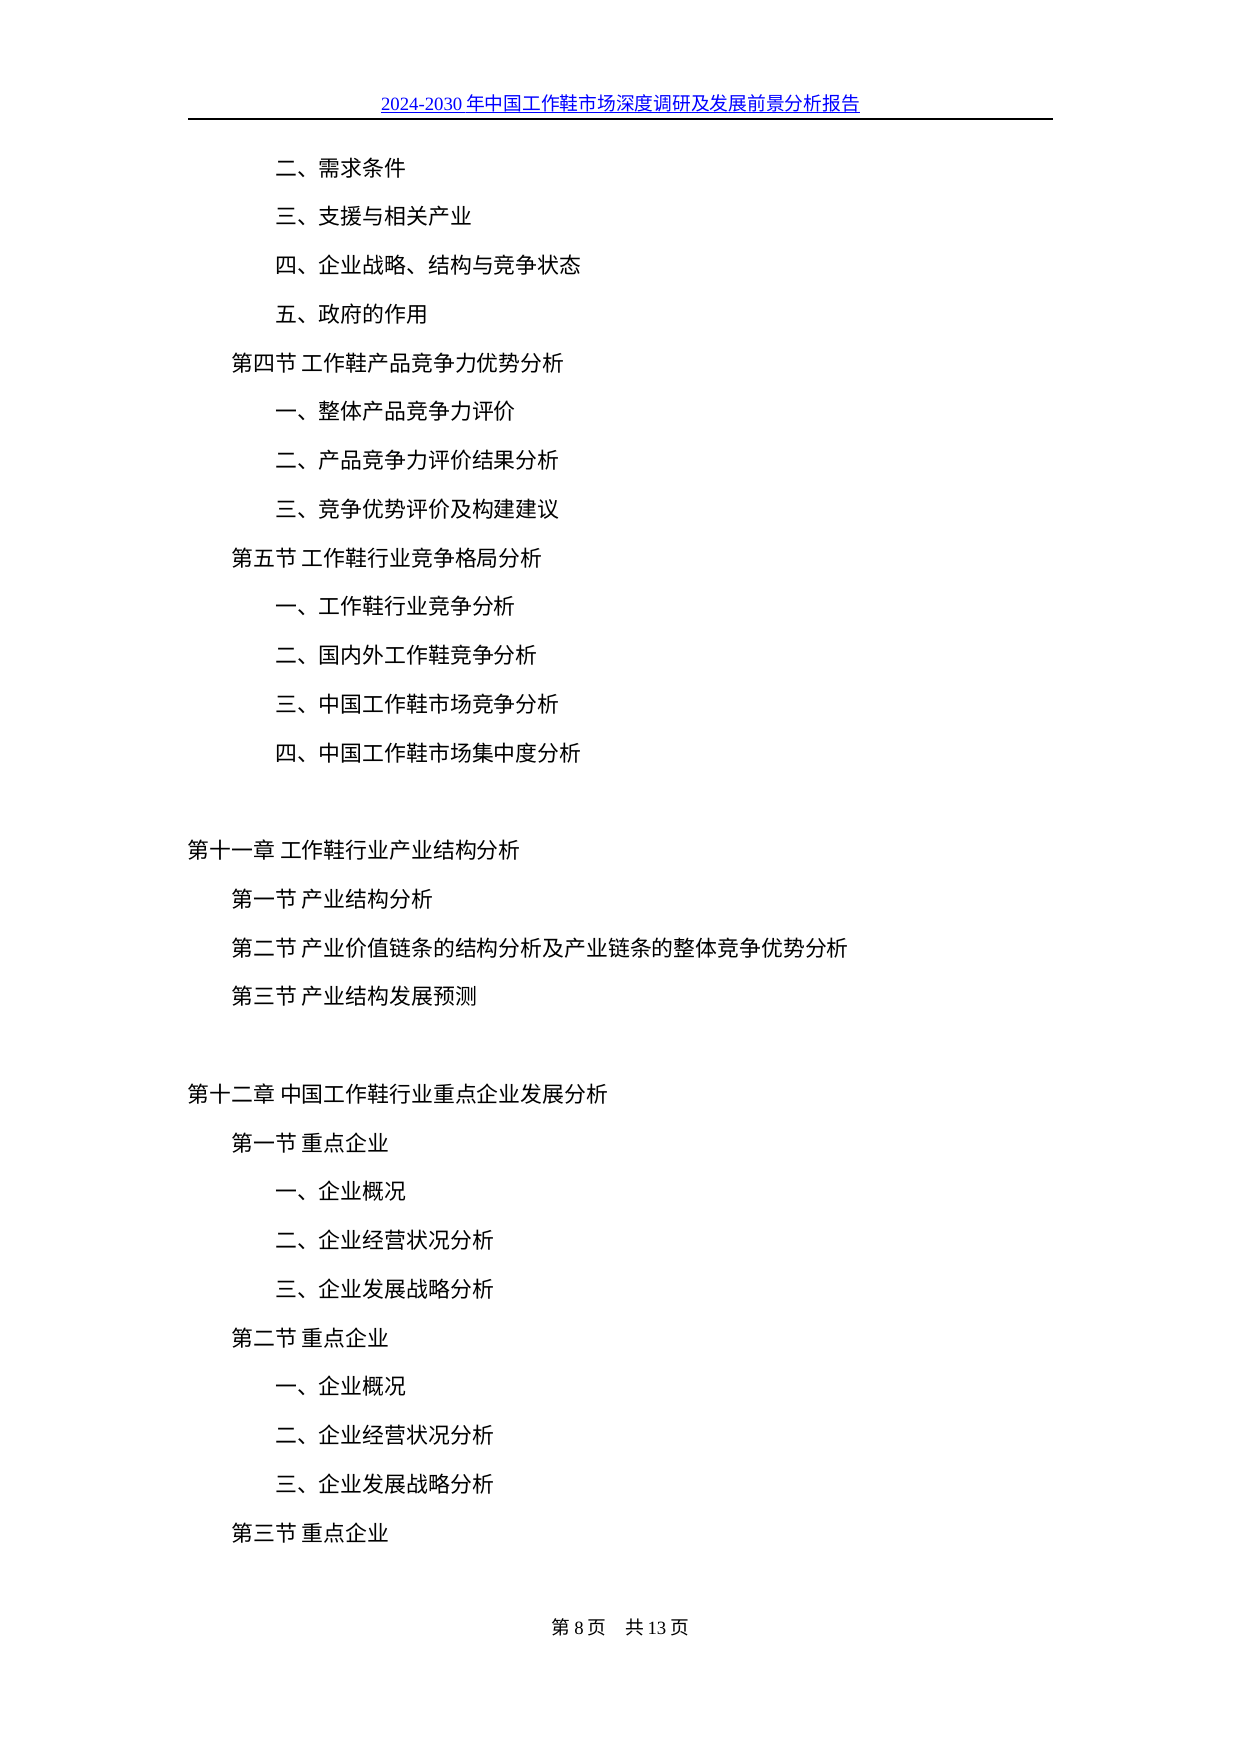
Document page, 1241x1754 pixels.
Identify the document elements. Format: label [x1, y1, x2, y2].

text [187, 150, 1053, 1548]
